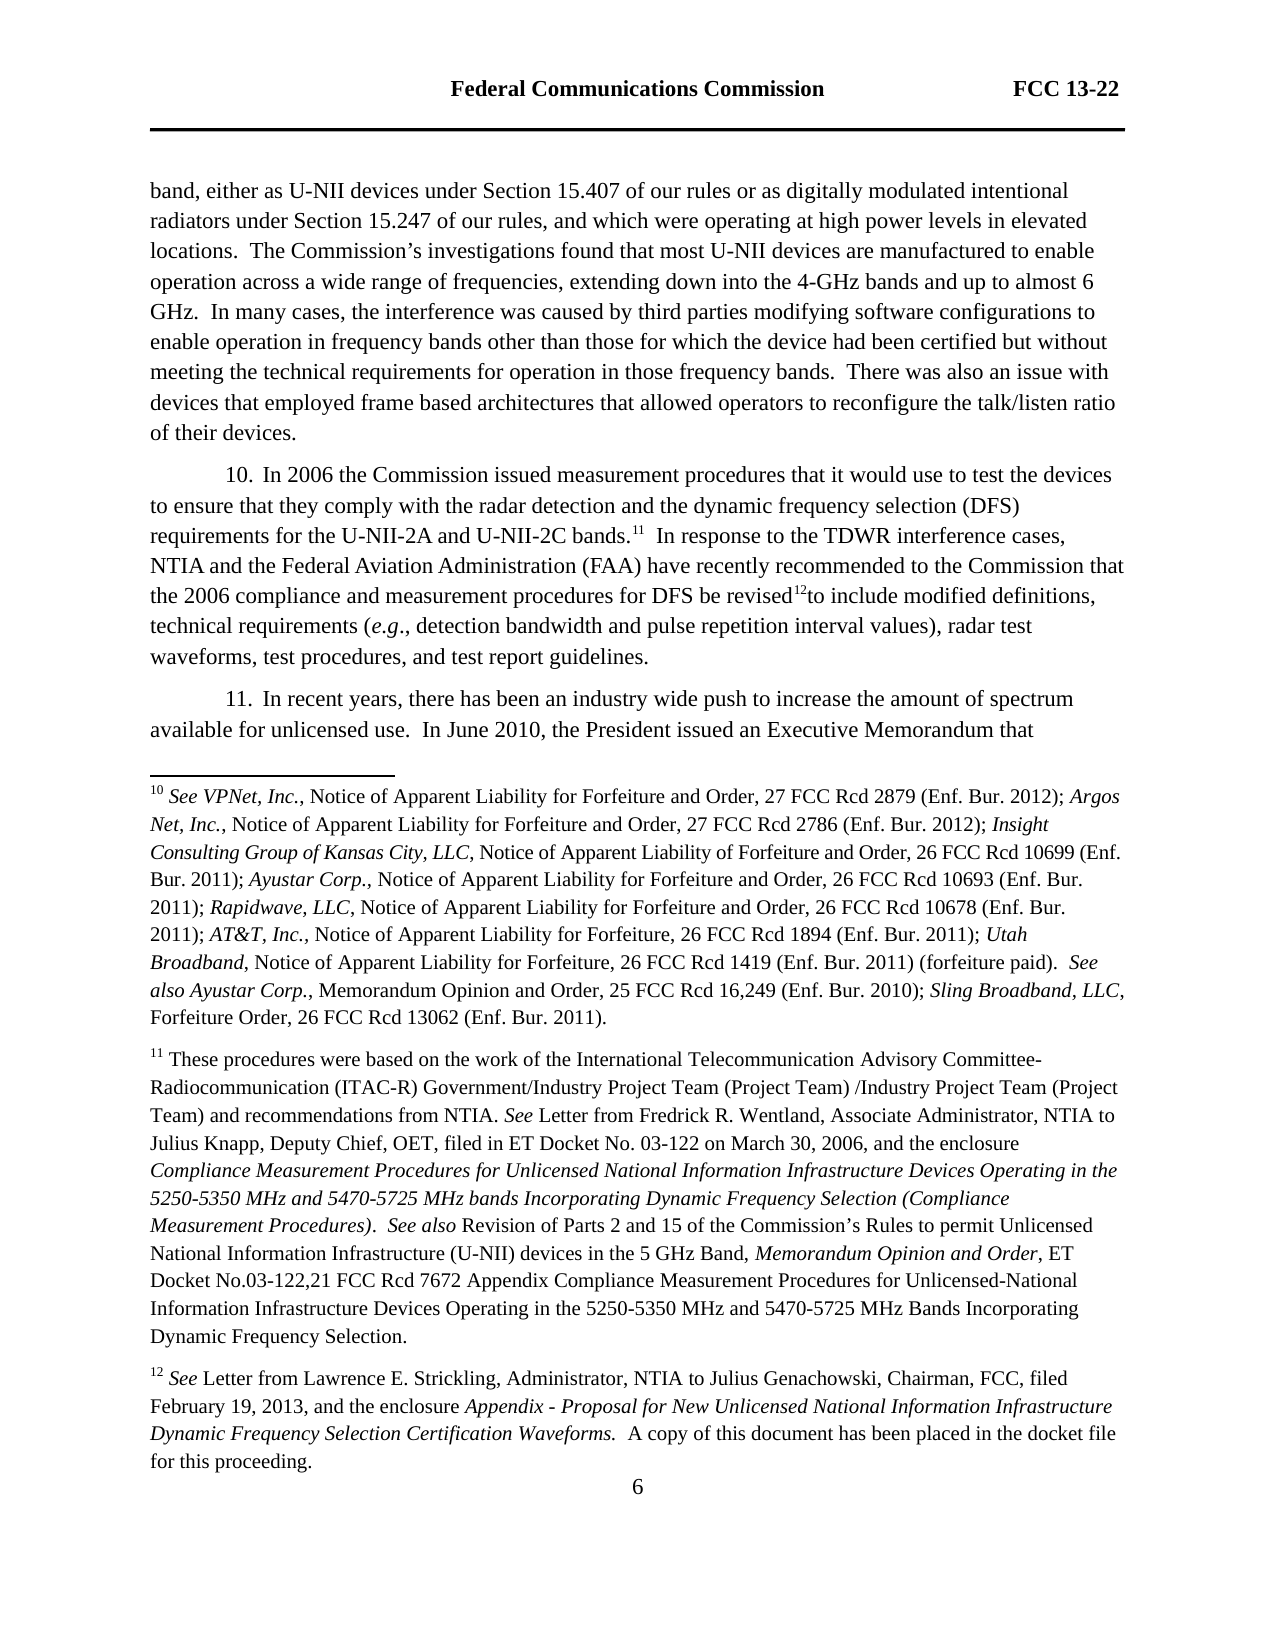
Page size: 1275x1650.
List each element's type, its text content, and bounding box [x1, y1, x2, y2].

text In recent years, there has been an industry wide push to increase the amount of spectrum available for unlicensed use. In June 2010, the President issued an Executive Memorandum that encouraged the Commission to work closely with the Department of Commerce, through NTIA, to make available a total of 500 megahertz for commercial mobile and fixed wireless broadband use by the year 2020. The FCC’s 2010 National Broadband Plan recommended that the Commission make available 500 megahertz of new spectrum for wireless broadband within 10 years. In analyzing the need for broadband spectrum, the Commission also concluded that nearly 300 megahertz of spectrum is needed by 2014, and that making available additional spectrum for mobile broadband would create value in excess of $100 billion through avoidance of unnecessary costs. [150, 685, 1125, 742]
text The Commission brought together all of the principal parties including NTIA, FAA, industry participants and the FCC’s Enforcement Bureau and Office of Engineering and Technology to analyze the interference situation. Based on these investigations, the Commission has taken actions to mitigate the interference situation, including issuing enforcement advisories to heighten users’ awareness of TDWR interference issues, and the Office of Engineering and Technology has placed conditions on U-NII device certifications to curtail the interference risk. The Commission also has sent enforcement teams to work with FAA staff in the field, and has taken enforcement actions against operators of U-NII devices that caused interference to TDWR installations including issuing Letters of Inquiry and Notices of Apparent Liability for Forfeitures to operators found to be causing interference. Most of these interference cases were caused by devices not certified for operation in the U-NII-2C band, which includes the 5.6-5.65 GHz band used by the TDWRs. Instead, these devices had been certified for operation in the U-NII-3 band, either as U-NII devices under Section 15.407 of our rules or as digitally modulated intentional radiators under Section 15.247 of our rules, and which were operating at high power levels in elevated locations. The Commission’s investigations found that most U-NII devices are manufactured to enable operation across a wide range of frequencies, extending down into the 4-GHz bands and up to almost 6 GHz. In many cases, the interference was caused by third parties modifying software configurations to enable operation in frequency bands other than those for which the device had been certified but without meeting the technical requirements for operation in those frequency bands. There was also an issue with devices that employed frame based architectures that allowed operators to reconfigure the talk/listen ratio of their devices. [150, 177, 1125, 445]
text In 2006 the Commission issued measurement procedures that it would use to test the devices to ensure that they comply with the radar detection and the dynamic frequency selection (DFS) requirements for the U-NII-2A and U-NII-2C bands. In response to the TDWR interference cases, NTIA and the Federal Aviation Administration (FAA) have recently recommended to the Commission that the 2006 compliance and measurement procedures for DFS be revisedto include modified definitions, technical requirements (e.g., detection bandwidth and pulse repetition interval values), radar test waveforms, test procedures, and test report guidelines. [150, 461, 1125, 669]
